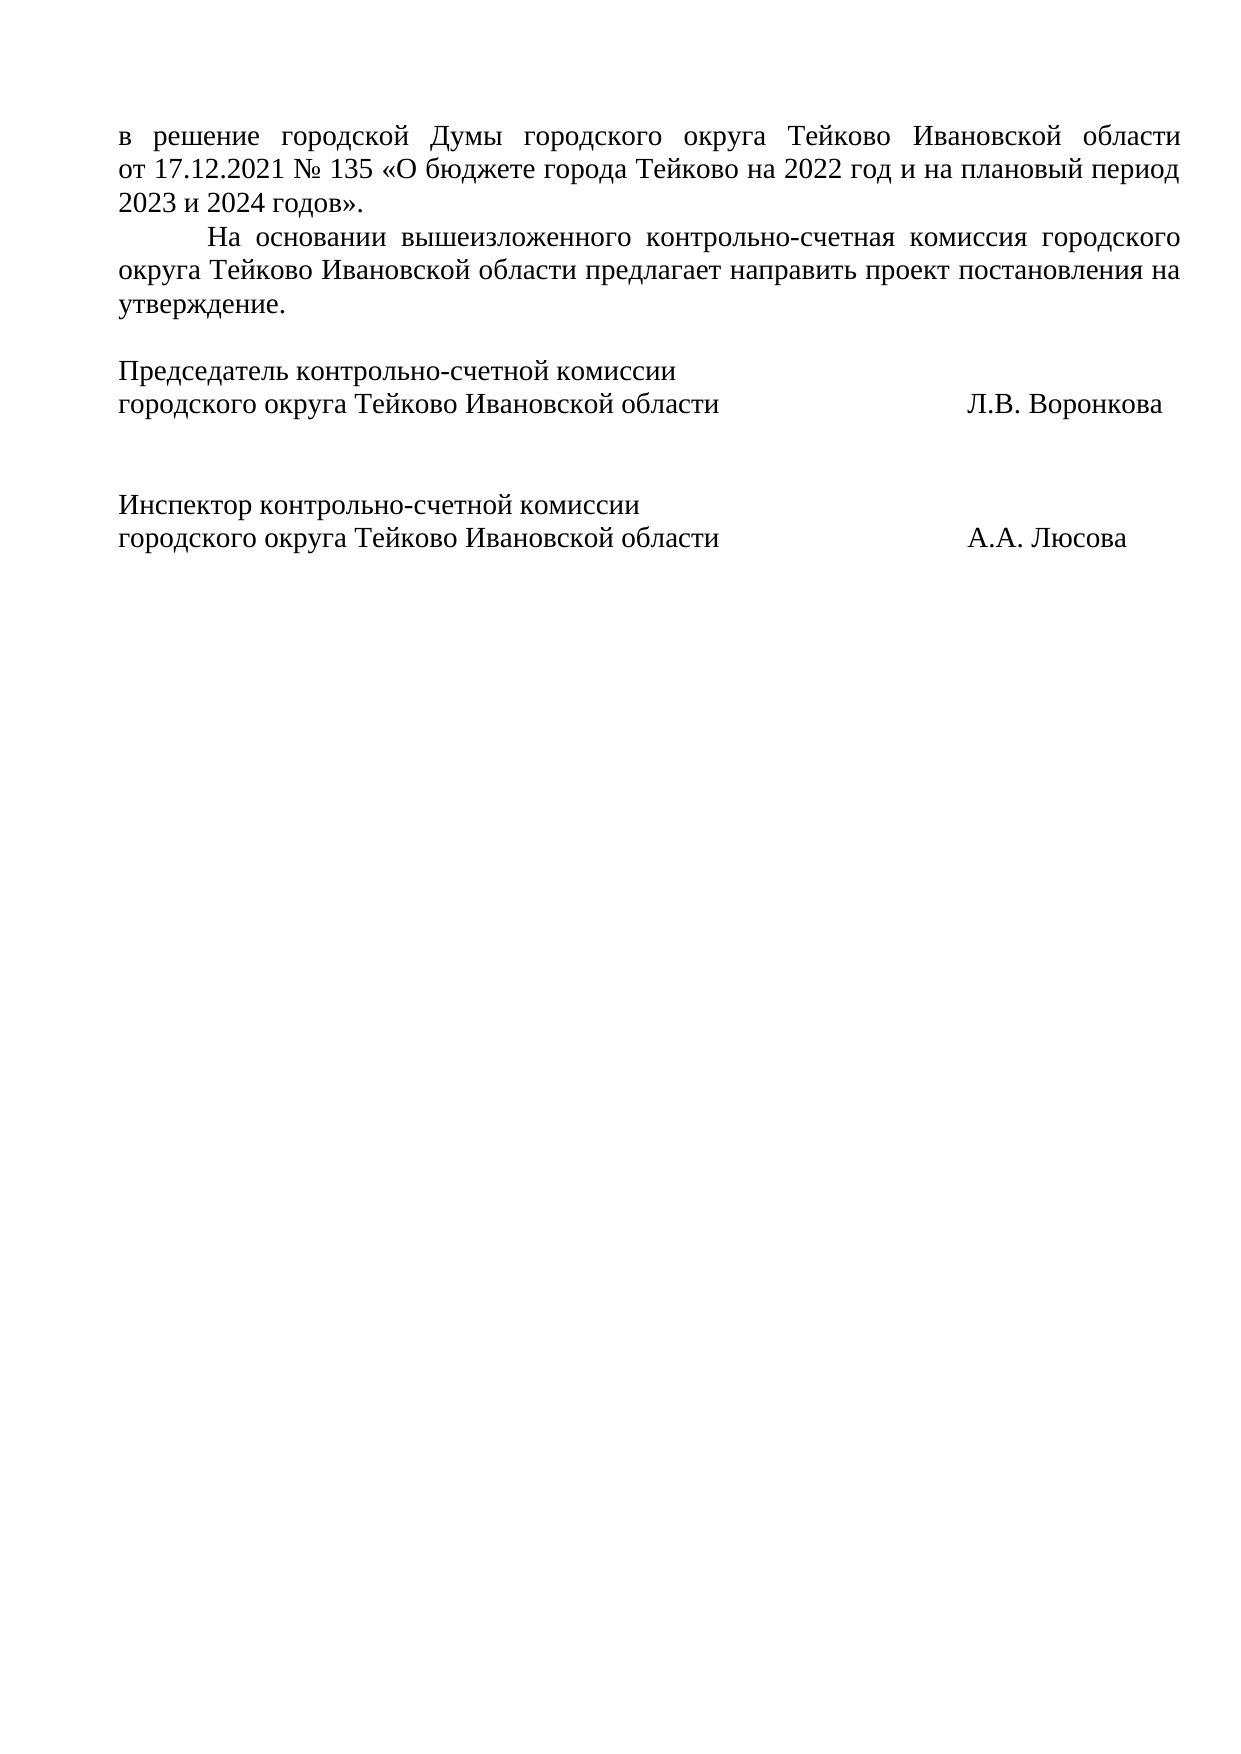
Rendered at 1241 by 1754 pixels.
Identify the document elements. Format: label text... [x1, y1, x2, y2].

text городского округа Тейково Ивановской области А.А. Люсова [118, 521, 1181, 554]
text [118, 118, 1181, 219]
text На основании вышеизложенного контрольно-счетная комиссия городского округа Тейково Ивановской области предлагает направить проект постановления на утверждение. [118, 219, 1181, 319]
text Председатель контрольно-счетной комиссии [118, 353, 1181, 386]
text городского округа Тейково Ивановской области Л.В. Воронкова [118, 386, 1181, 420]
text Инспектор контрольно-счетной комиссии [118, 487, 1181, 521]
